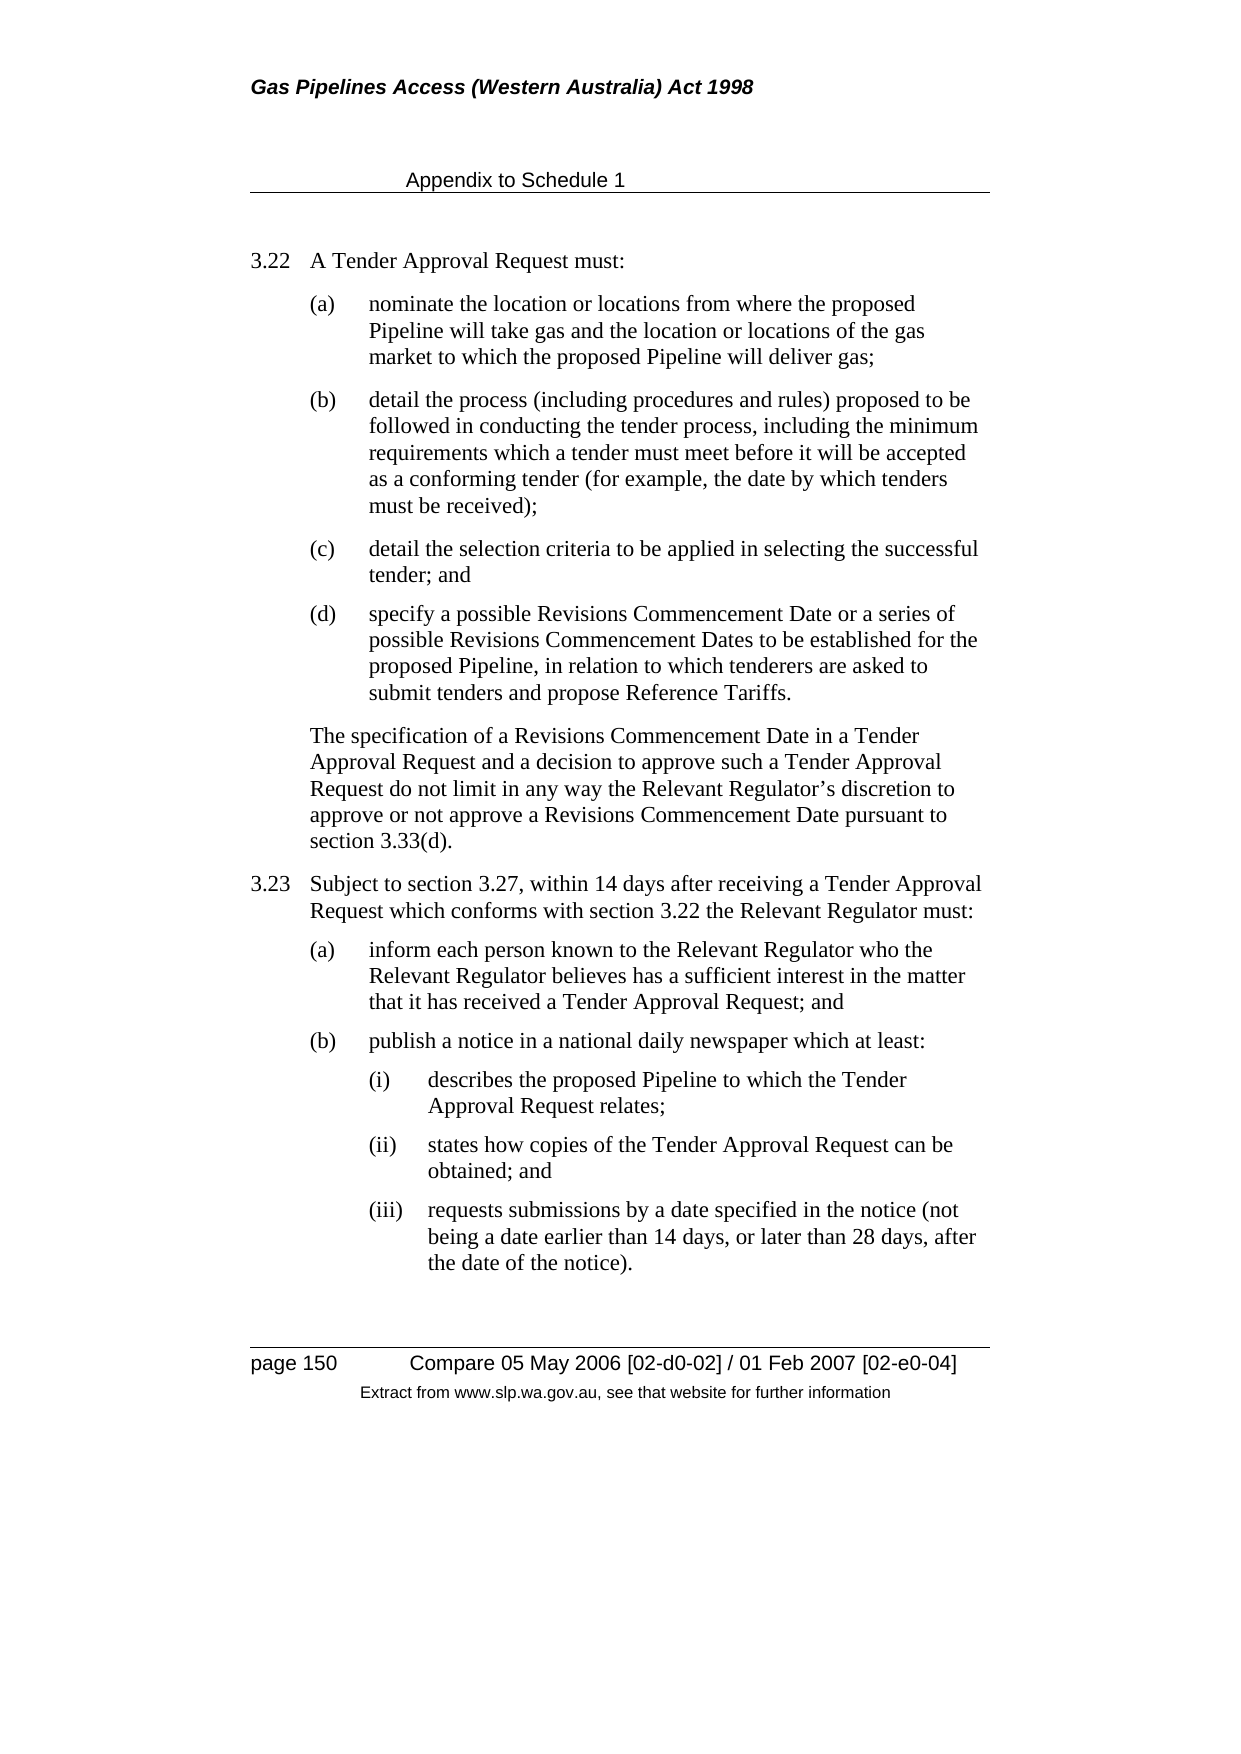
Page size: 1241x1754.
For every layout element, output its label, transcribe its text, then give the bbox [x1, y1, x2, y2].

text (iii) requests submissions by a date specified in the notice (not being a date earlier than 14 days, or later than 28 days, after the date of the notice). [250, 1196, 990, 1276]
text (c) detail the selection criteria to be applied in selecting the successful tender; and [250, 535, 990, 587]
text 3.23 Subject to section 3.27, within 14 days after receiving a Tender Approval Request which conforms with section 3.22 the Relevant Regulator must: [250, 870, 990, 923]
text (a) inform each person known to the Relevant Regulator who the Relevant Regulator believes has a sufficient interest in the matter that it has received a Tender Approval Request; and [250, 936, 990, 1015]
text (a) nominate the location or locations from where the proposed Pipeline will take gas and the location or locations of the gas market to which the proposed Pipeline will deliver gas; [250, 291, 990, 369]
text (b) publish a notice in a national daily newspaper which at least: [250, 1027, 990, 1053]
text 3.22 A Tender Approval Request must: [250, 247, 990, 274]
text The specification of a Revisions Commencement Date in a Tender Approval Request and a decision to approve such a Tender Approval Request do not limit in any way the Relevant Regulator’s discretion to approve or not approve a Revisions Commencement Date pursuant to section 3.33(d). [250, 722, 990, 854]
text (ii) states how copies of the Tender Approval Request can be obtained; and [250, 1131, 990, 1184]
text (b) detail the process (including procedures and rules) proposed to be followed in conducting the tender process, including the minimum requirements which a tender must meet before it will be accepted as a conforming tender (for example, the date by which tenders must be received); [250, 386, 990, 518]
text (i) describes the proposed Pipeline to which the Tender Approval Request relates; [250, 1066, 990, 1119]
text (d) specify a possible Revisions Commencement Date or a series of possible Revisions Commencement Dates to be established for the proposed Pipeline, in relation to which tenderers are asked to submit tenders and propose Reference Tariffs. [250, 600, 990, 705]
